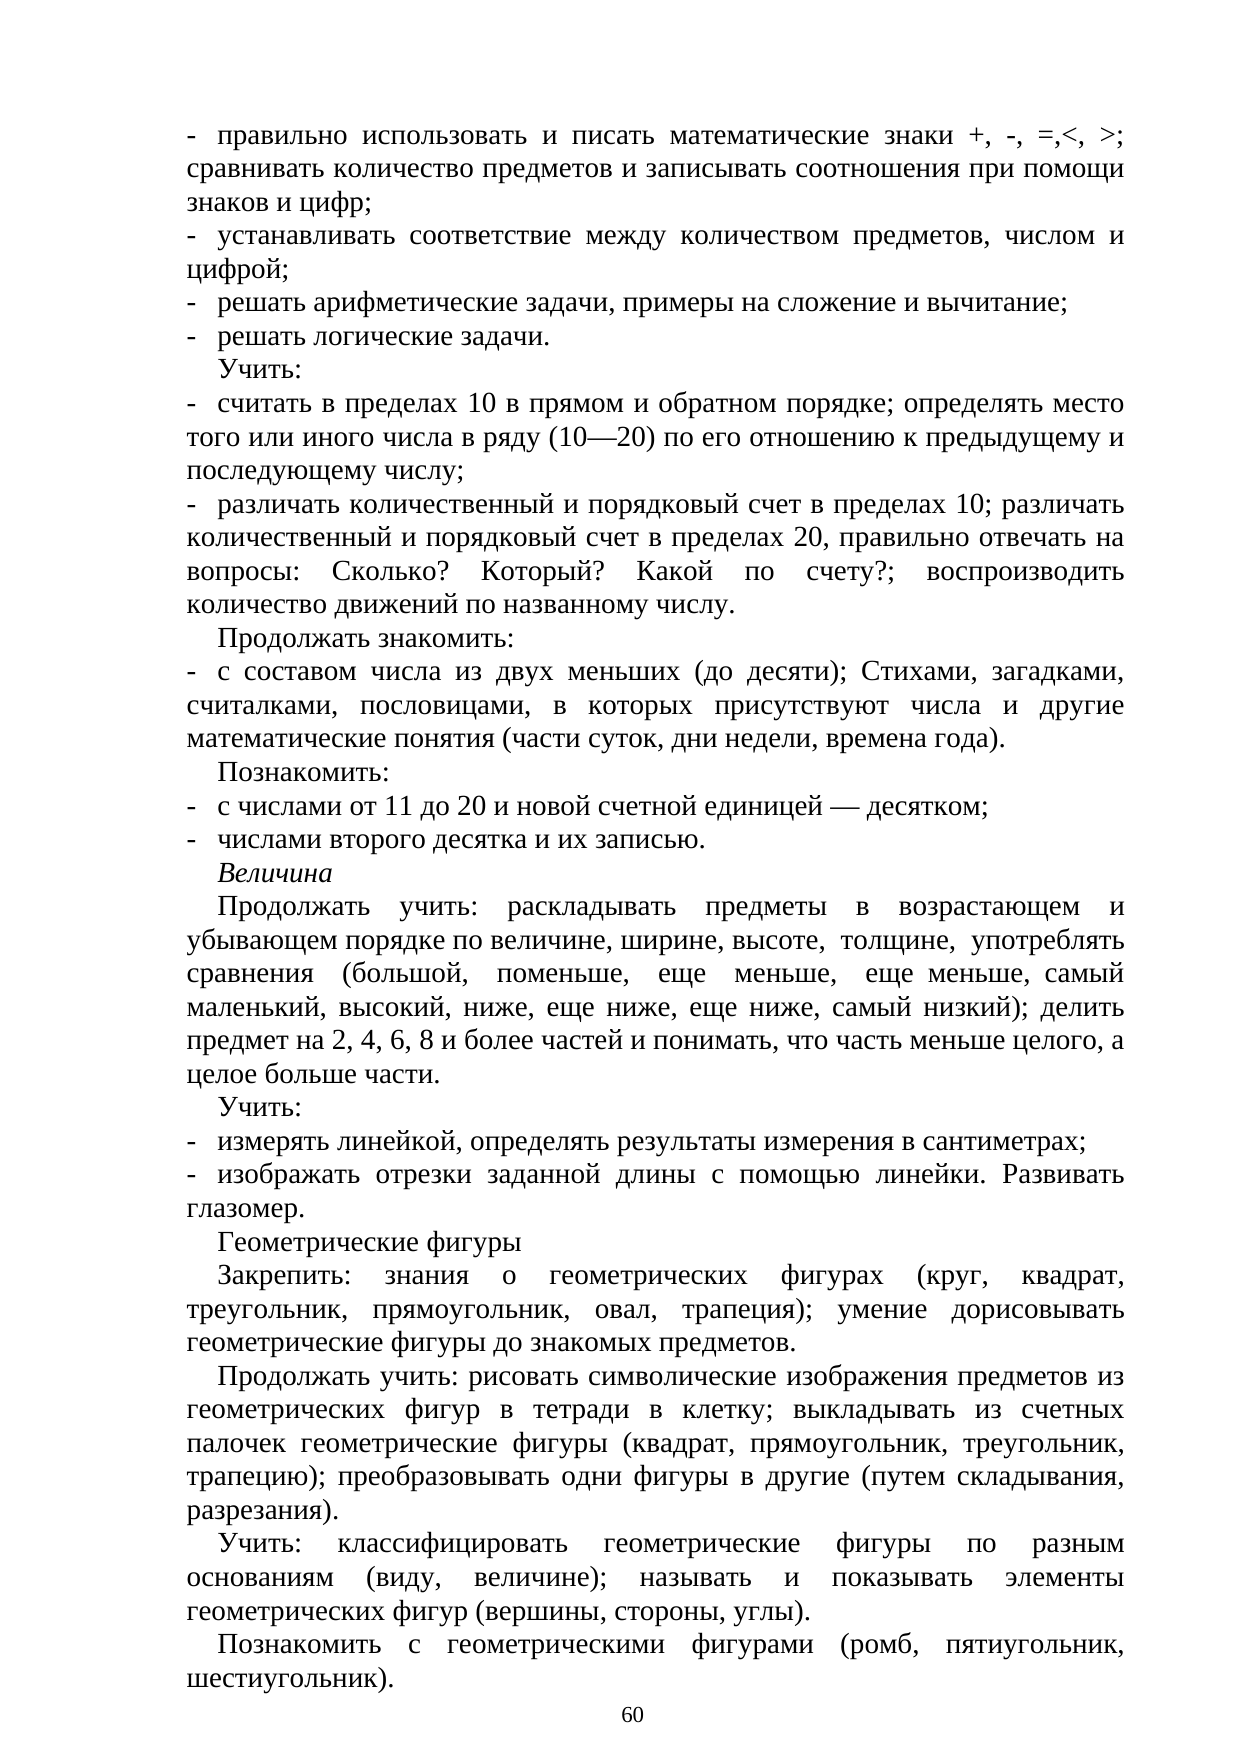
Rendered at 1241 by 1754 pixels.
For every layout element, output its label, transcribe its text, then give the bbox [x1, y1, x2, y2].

text - с составом числа из двух меньших (до десяти); Стихами, загадками, считалками, пословицами, в которых присутствуют числа и другие математические понятия (части суток, дни недели, времена года). [186, 653, 1126, 754]
text - числами второго десятка и их записью. [186, 821, 1126, 855]
text Познакомить с геометрическими фигурами (ромб, пятиугольник, шестиугольник). [186, 1626, 1126, 1693]
text Учить: [186, 1089, 1126, 1123]
text - устанавливать соответствие между количеством предметов, числом и цифрой; [186, 217, 1126, 284]
text - считать в пределах 10 в прямом и обратном порядке; определять место того или иного числа в ряду (10—20) по его отношению к предыдущему и последующему числу; [186, 385, 1126, 486]
text Познакомить: [186, 754, 1126, 788]
text Величина [186, 855, 1126, 888]
text Закрепить: знания о геометрических фигурах (круг, квадрат, треугольник, прямоугольник, овал, трапеция); умение дорисовывать геометрические фигуры до знакомых предметов. [186, 1257, 1126, 1358]
text Учить: классифицировать геометрические фигуры по разным основаниям (виду, величине); называть и показывать элементы геометрических фигур (вершины, стороны, углы). [186, 1526, 1126, 1626]
text - правильно использовать и писать математические знаки +, -, =,<, >; сравнивать количество предметов и записывать соотношения при помощи знаков и цифр; [186, 117, 1126, 217]
text - решать арифметические задачи, примеры на сложение и вычитание; [186, 284, 1126, 318]
text - с числами от 11 до 20 и новой счетной единицей — десятком; [186, 788, 1126, 821]
text - решать логические задачи. [186, 318, 1126, 352]
text Продолжать учить: раскладывать предметы в возрастающем и убывающем порядке по величине, ширине, высоте, толщине, употреблять сравнения (большой, поменьше, еще меньше, еще меньше, самый маленький, высокий, ниже, еще ниже, еще ниже, самый низкий); делить предмет на 2, 4, 6, 8 и более частей и понимать, что часть меньше целого, а целое больше части. [186, 888, 1126, 1089]
text Продолжать знакомить: [186, 620, 1126, 653]
text - измерять линейкой, определять результаты измерения в сантиметрах; [186, 1123, 1126, 1157]
text Продолжать учить: рисовать символические изображения предметов из геометрических фигур в тетради в клетку; выкладывать из счетных палочек геометрические фигуры (квадрат, прямоугольник, треугольник, трапецию); преобразовывать одни фигуры в другие (путем складывания, разрезания). [186, 1358, 1126, 1526]
text Геометрические фигуры [186, 1224, 1126, 1257]
text - изображать отрезки заданной длины с помощью линейки. Развивать глазомер. [186, 1157, 1126, 1224]
text - различать количественный и порядковый счет в пределах 10; различать количественный и порядковый счет в пределах 20, правильно отвечать на вопросы: Сколько? Который? Какой по счету?; воспроизводить количество движений по названному числу. [186, 486, 1126, 620]
text Учить: [186, 352, 1126, 385]
